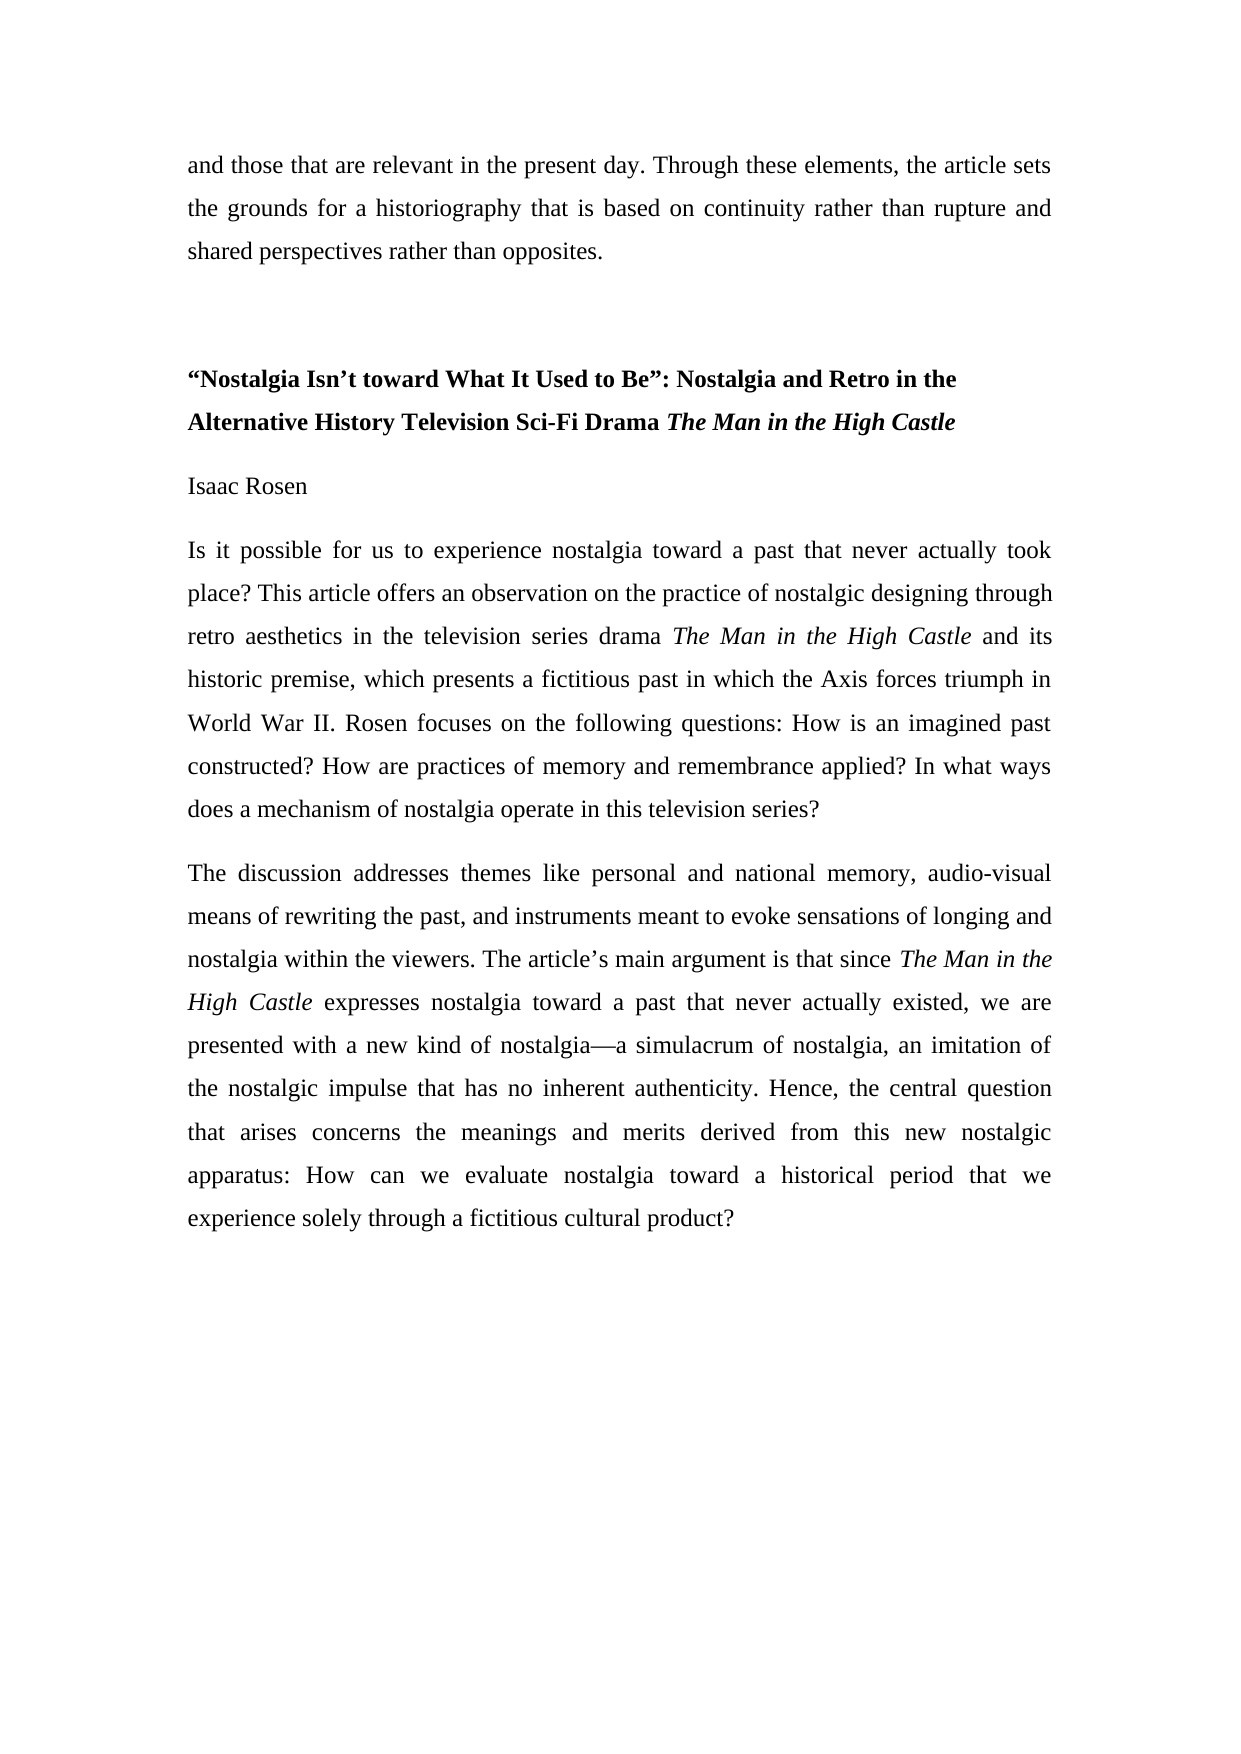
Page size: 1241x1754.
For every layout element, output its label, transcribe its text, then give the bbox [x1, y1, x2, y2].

text The discussion addresses themes like personal and national memory, audio-visual means of rewriting the past, and instruments meant to evoke sensations of longing and nostalgia within the viewers. The article’s main argument is that since The Man in the High Castle expresses nostalgia toward a past that never actually existed, we are presented with a new kind of nostalgia—a simulacrum of nostalgia, an imitation of the nostalgic impulse that has no inherent authenticity. Hence, the central question that arises concerns the meanings and merits derived from this new nostalgic apparatus: How can we evaluate nostalgia toward a historical period that we experience solely through a fictitious cultural product? [187, 858, 1053, 1232]
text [187, 150, 1053, 265]
text “Nostalgia Isn’t toward What It Used to Be”: Nostalgia and Retro in the Alternative History Television Sci-Fi Drama The Man in the High Castle [187, 364, 1053, 436]
text Is it possible for us to experience nostalgia toward a past that never actually took place? This article offers an observation on the practice of nostalgic designing through retro aesthetics in the television series drama The Man in the High Castle and its historic premise, which presents a fictitious past in which the Axis forces triumph in World War II. Rosen focuses on the following questions: How is an imagined past constructed? How are practices of memory and remembrance applied? In what ways does a mechanism of nostalgia operate in this television series? [187, 535, 1053, 823]
text Isaac Rosen [187, 471, 1053, 500]
